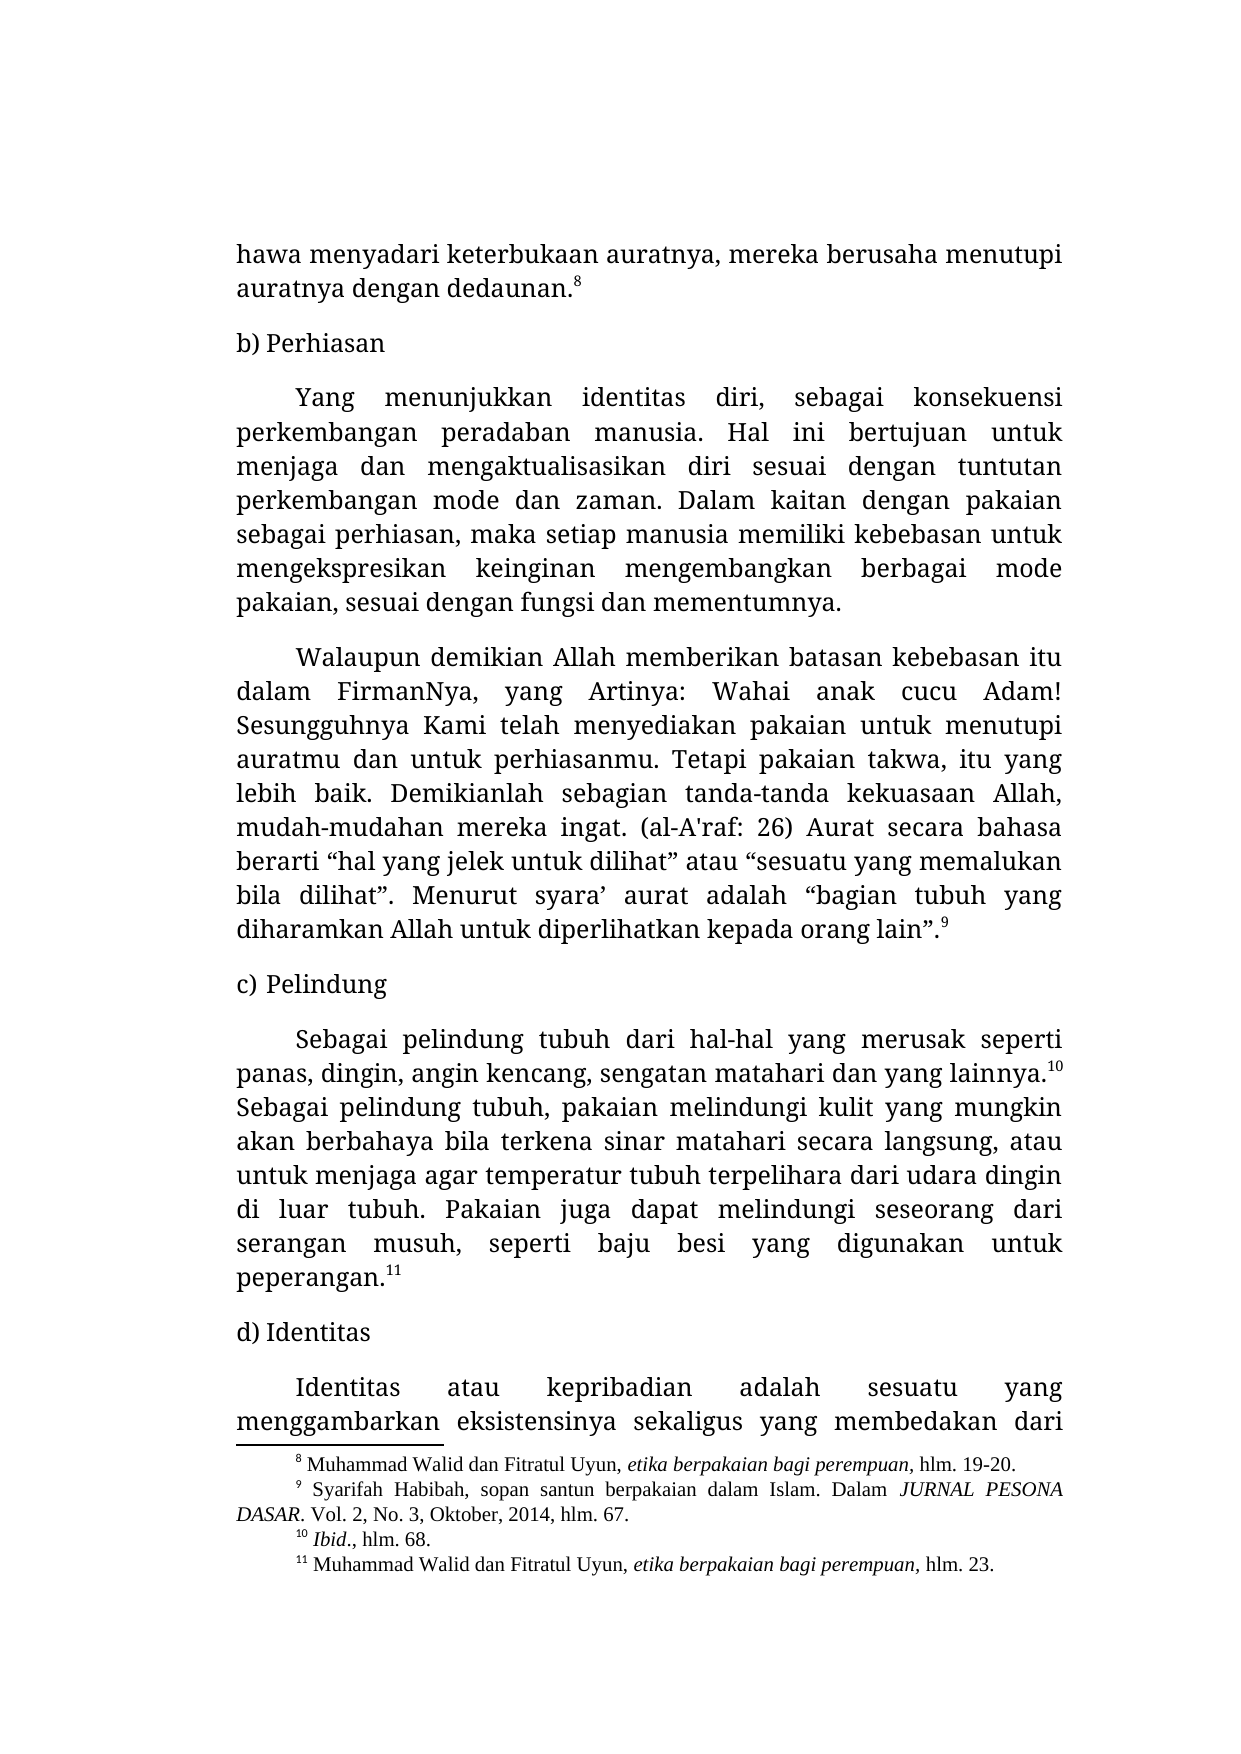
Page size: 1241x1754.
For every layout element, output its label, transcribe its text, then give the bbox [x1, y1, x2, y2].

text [236, 236, 1063, 304]
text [236, 1370, 1063, 1438]
text Yang menunjukkan identitas diri, sebagai konsekuensi perkembangan peradaban manusia. Hal ini bertujuan untuk menjaga dan mengaktualisasikan diri sesuai dengan tuntutan perkembangan mode dan zaman. Dalam kaitan dengan pakaian sebagai perhiasan, maka setiap manusia memiliki kebebasan untuk mengekspresikan keinginan mengembangkan berbagai mode pakaian, sesuai dengan fungsi dan mementumnya. [236, 380, 1063, 618]
list Perhiasan [236, 325, 1063, 359]
text Sebagai pelindung tubuh dari hal-hal yang merusak seperti panas, dingin, angin kencang, sengatan matahari dan yang lainnya. Sebagai pelindung tubuh, pakaian melindungi kulit yang mungkin akan berbahaya bila terkena sinar matahari secara langsung, atau untuk menjaga agar temperatur tubuh terpelihara dari udara dingin di luar tubuh. Pakaian juga dapat melindungi seseorang dari serangan musuh, seperti baju besi yang digunakan untuk peperangan. [236, 1022, 1063, 1294]
text Walaupun demikian Allah memberikan batasan kebebasan itu dalam FirmanNya, yang Artinya: Wahai anak cucu Adam! Sesungguhnya Kami telah menyediakan pakaian untuk menutupi auratmu dan untuk perhiasanmu. Tetapi pakaian takwa, itu yang lebih baik. Demikianlah sebagian tanda-tanda kekuasaan Allah, mudah-mudahan mereka ingat. (al-A'raf: 26) Aurat secara bahasa berarti “hal yang jelek untuk dilihat” atau “sesuatu yang memalukan bila dilihat”. Menurut syara’ aurat adalah “bagian tubuh yang diharamkan Allah untuk diperlihatkan kepada orang lain”. [236, 639, 1063, 946]
list Identitas [236, 1315, 1063, 1349]
list Pelindung [236, 967, 1063, 1001]
